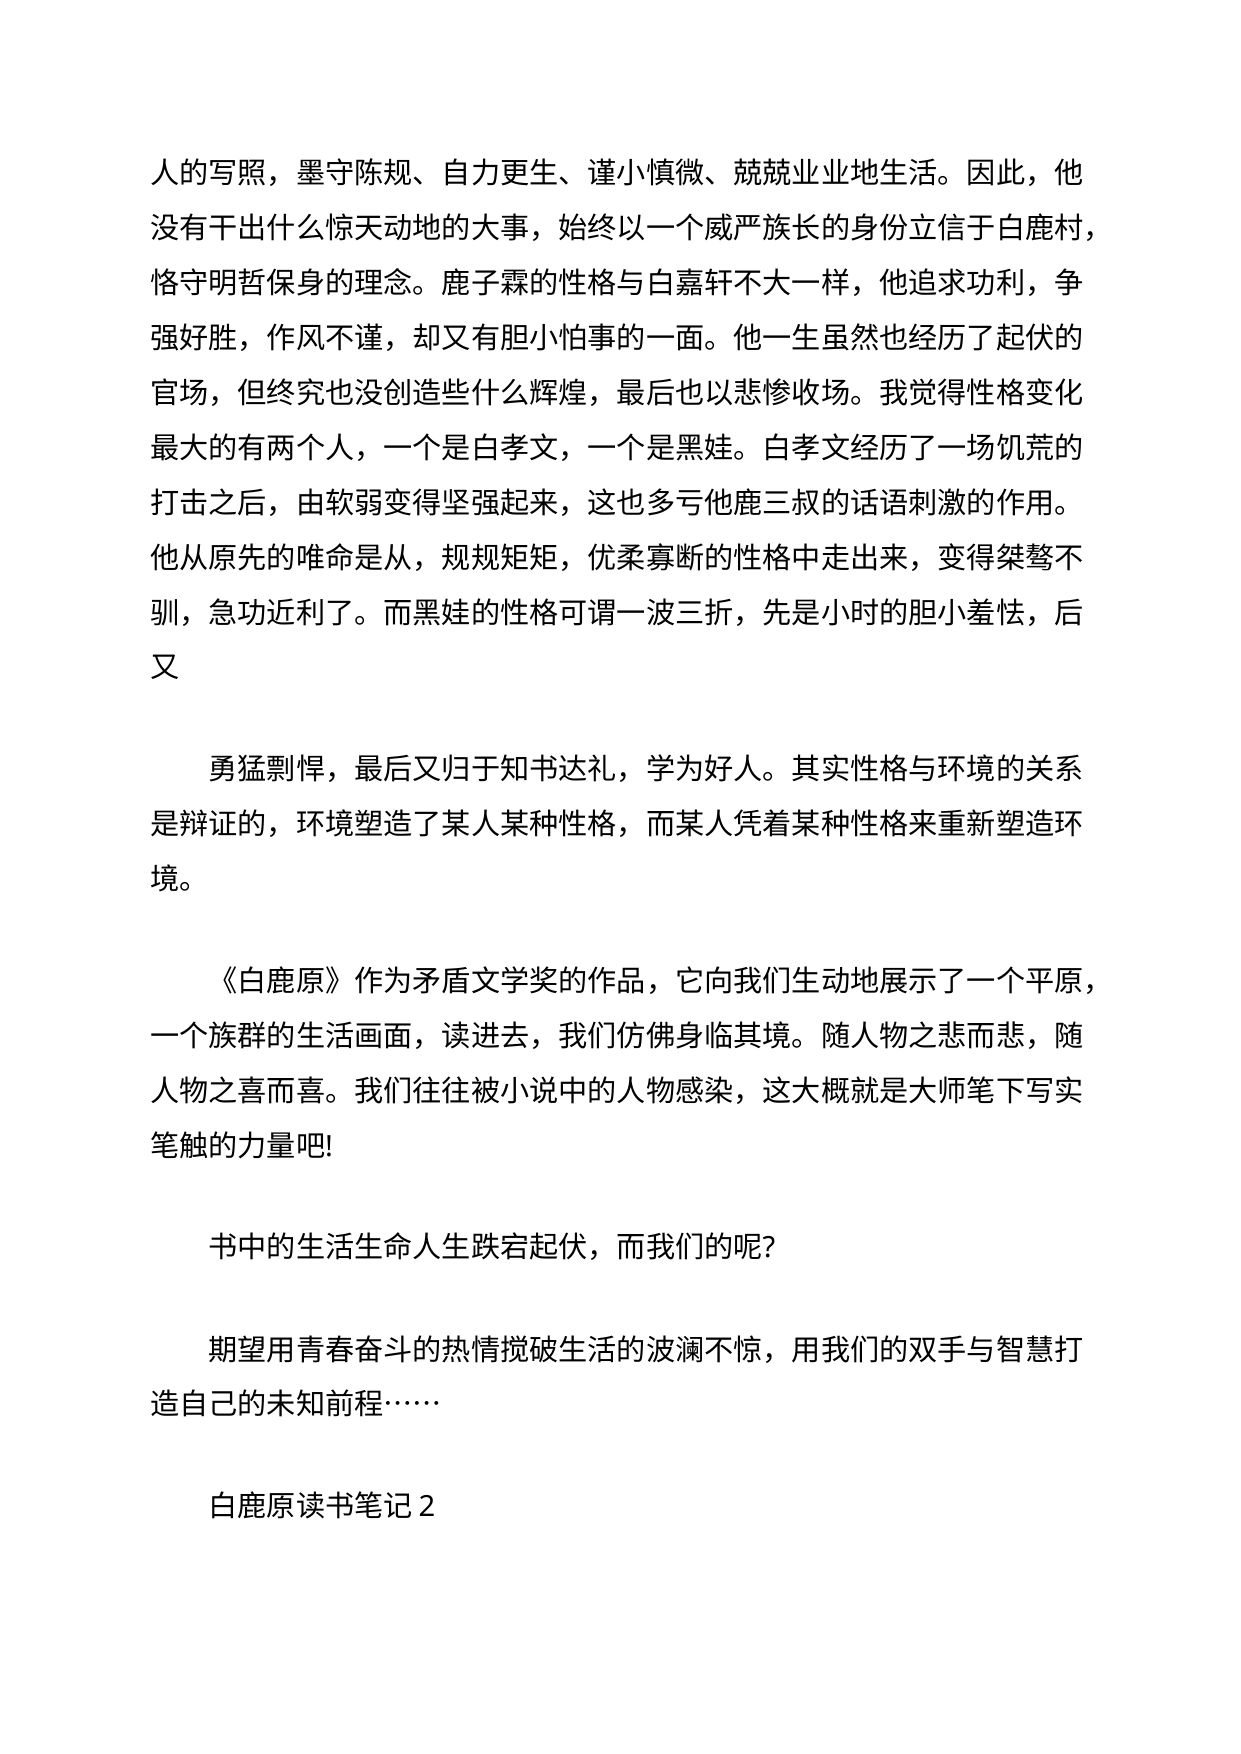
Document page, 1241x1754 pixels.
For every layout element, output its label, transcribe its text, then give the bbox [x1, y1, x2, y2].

text 《白鹿原》作为矛盾文学奖的作品，它向我们生动地展示了一个平原，一个族群的生活画面，读进去，我们仿佛身临其境。随人物之悲而悲，随人物之喜而喜。我们往往被小说中的人物感染，这大概就是大师笔下写实笔触的力量吧! [150, 957, 1090, 1164]
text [150, 150, 1090, 686]
text 勇猛剽悍，最后又归于知书达礼，学为好人。其实性格与环境的关系是辩证的，环境塑造了某人某种性格，而某人凭着某种性格来重新塑造环境。 [150, 746, 1090, 898]
text 书中的生活生命人生跌宕起伏，而我们的呢? [150, 1224, 1090, 1266]
text 期望用青春奋斗的热情搅破生活的波澜不惊，用我们的双手与智慧打造自己的未知前程…… [150, 1326, 1090, 1423]
text 白鹿原读书笔记2 [150, 1483, 1090, 1525]
